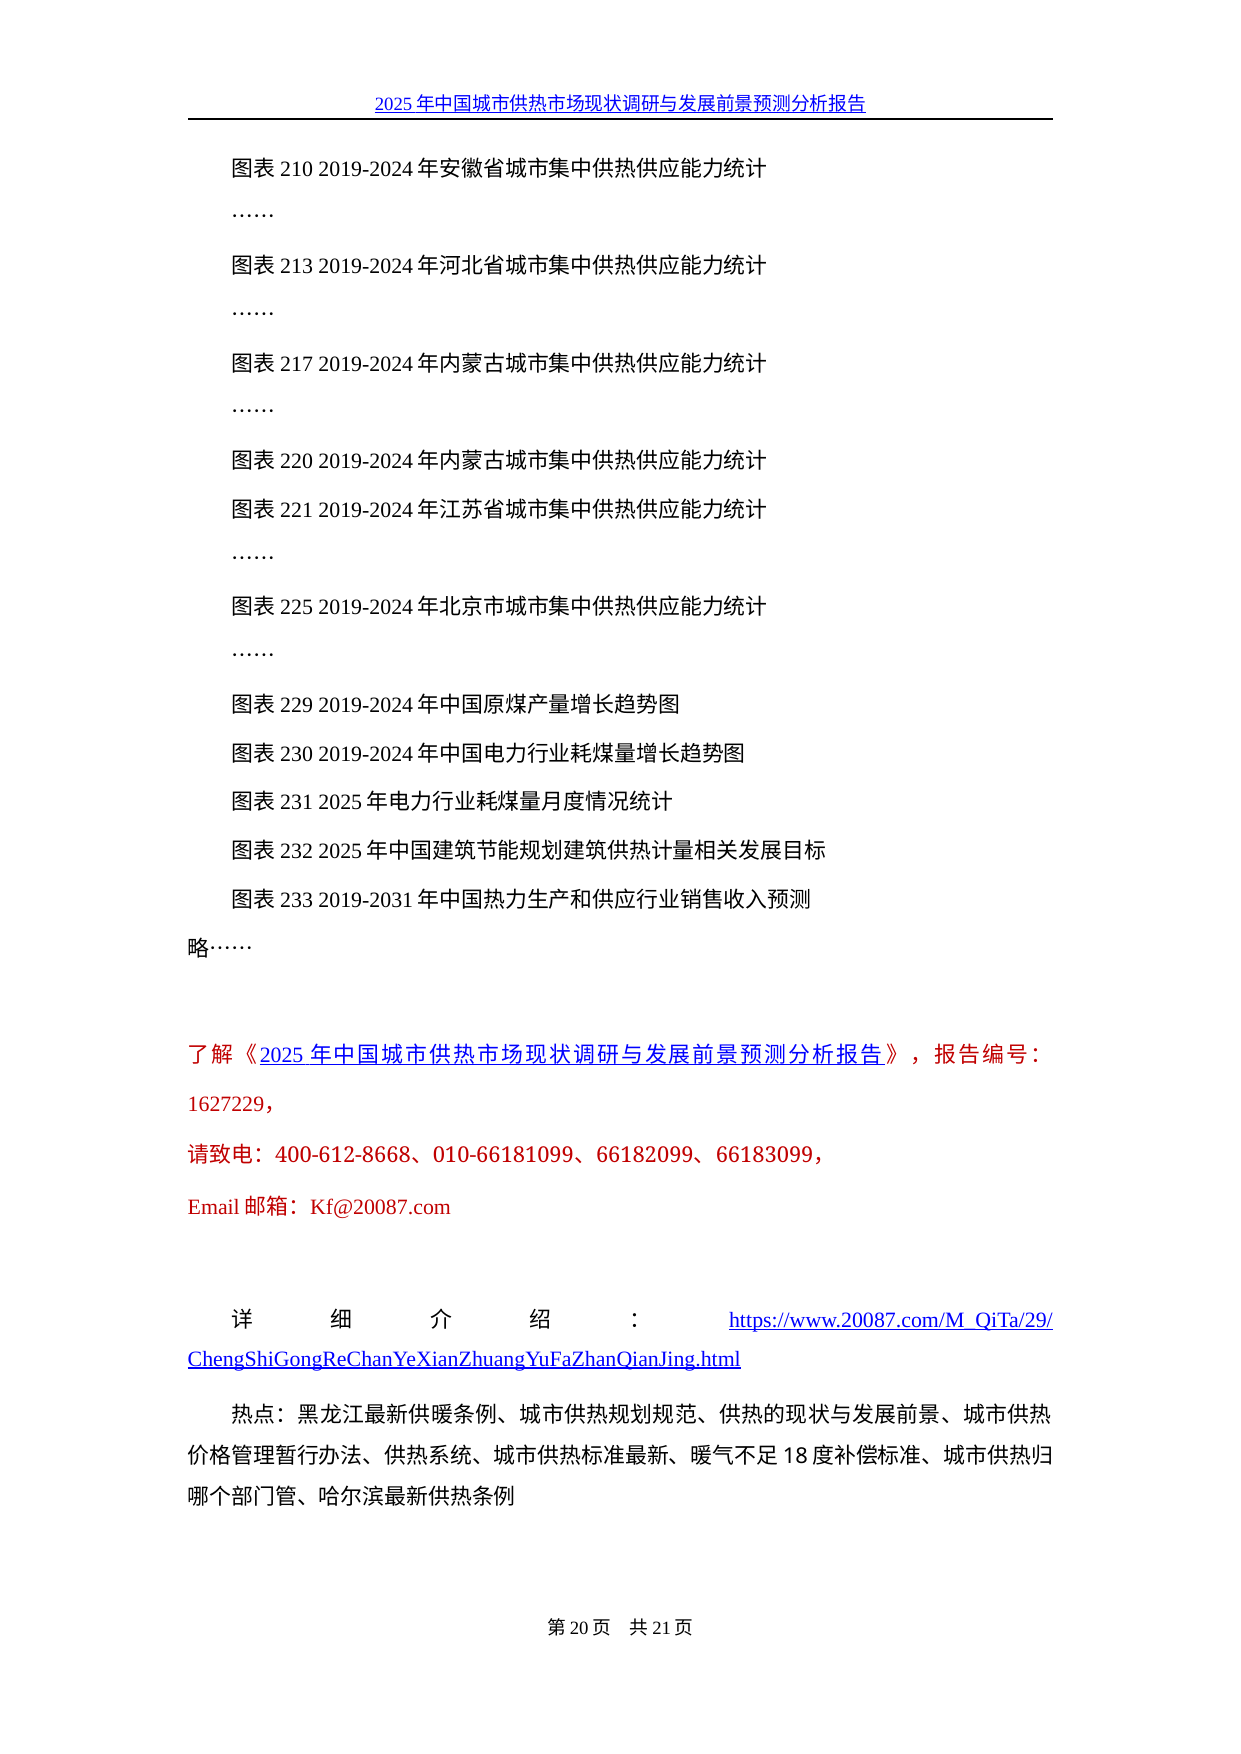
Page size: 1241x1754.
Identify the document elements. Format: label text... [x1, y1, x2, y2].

text 了解《2025年中国城市供热市场现状调研与发展前景预测分析报告》，报告编号：1627229， [187, 1037, 1053, 1118]
text 热点：黑龙江最新供暖条例、城市供热规划规范、供热的现状与发展前景、城市供热价格管理暂行办法、供热系统、城市供热标准最新、暖气不足18度补偿标准、城市供热归哪个部门管、哈尔滨最新供热条例 [187, 1397, 1053, 1511]
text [187, 150, 1053, 963]
text Email邮箱：Kf@20087.com [187, 1188, 1053, 1221]
text 请致电：400-612-8668、010-66181099、66182099、66183099， [187, 1137, 1053, 1169]
text 详细介绍：https://www.20087.com/M_QiTa/29/ChengShiGongReChanYeXianZhuangYuFaZhanQianJing.html [187, 1301, 1053, 1374]
